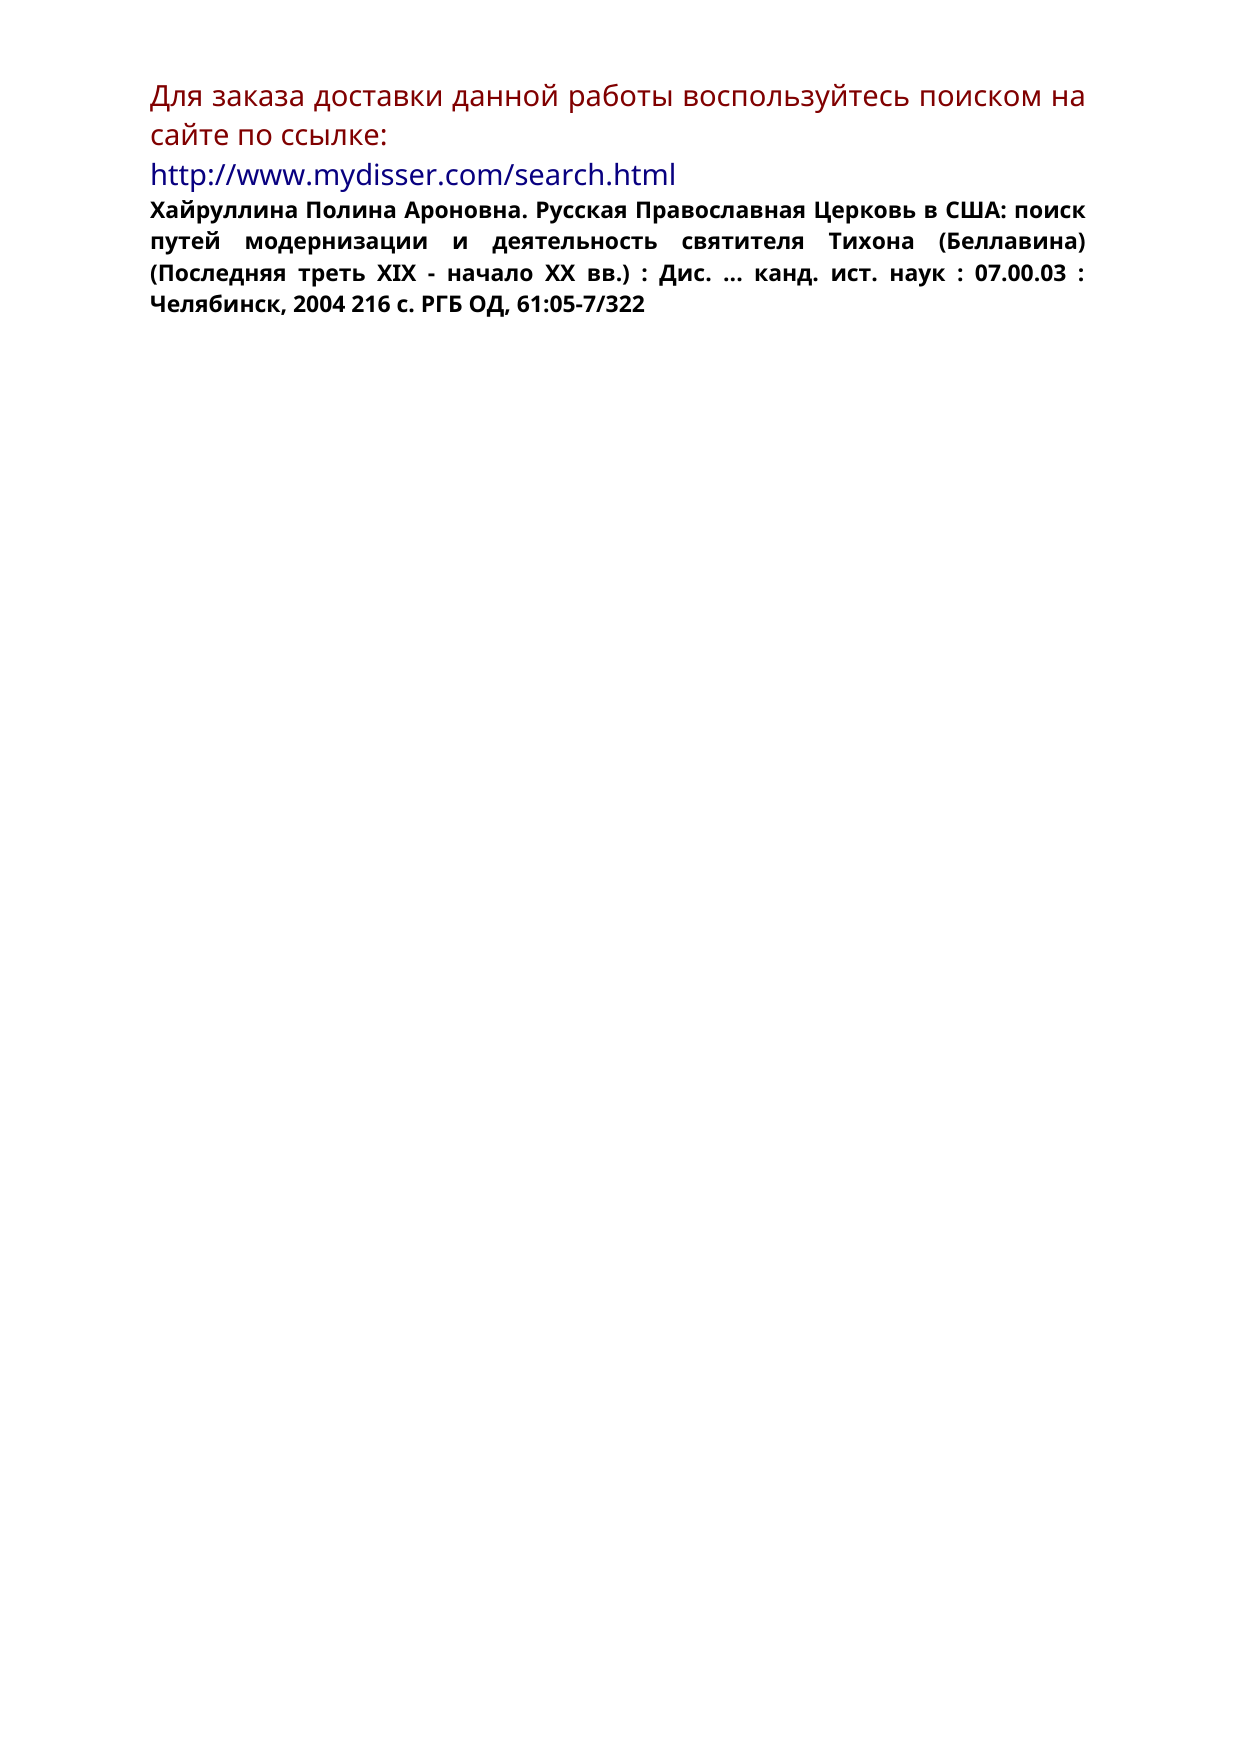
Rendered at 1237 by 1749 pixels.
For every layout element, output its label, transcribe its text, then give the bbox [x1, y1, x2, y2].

text Хайруллина Полина Ароновна. Русская Православная Церковь в США: поиск путей модернизации и деятельность святителя Тихона (Беллавина) (Последняя треть XIX - начало XX вв.) : Дис. ... канд. ист. наук : 07.00.03 : Челябинск, 2004 216 c. РГБ ОД, 61:05-7/322 [150, 194, 1086, 319]
